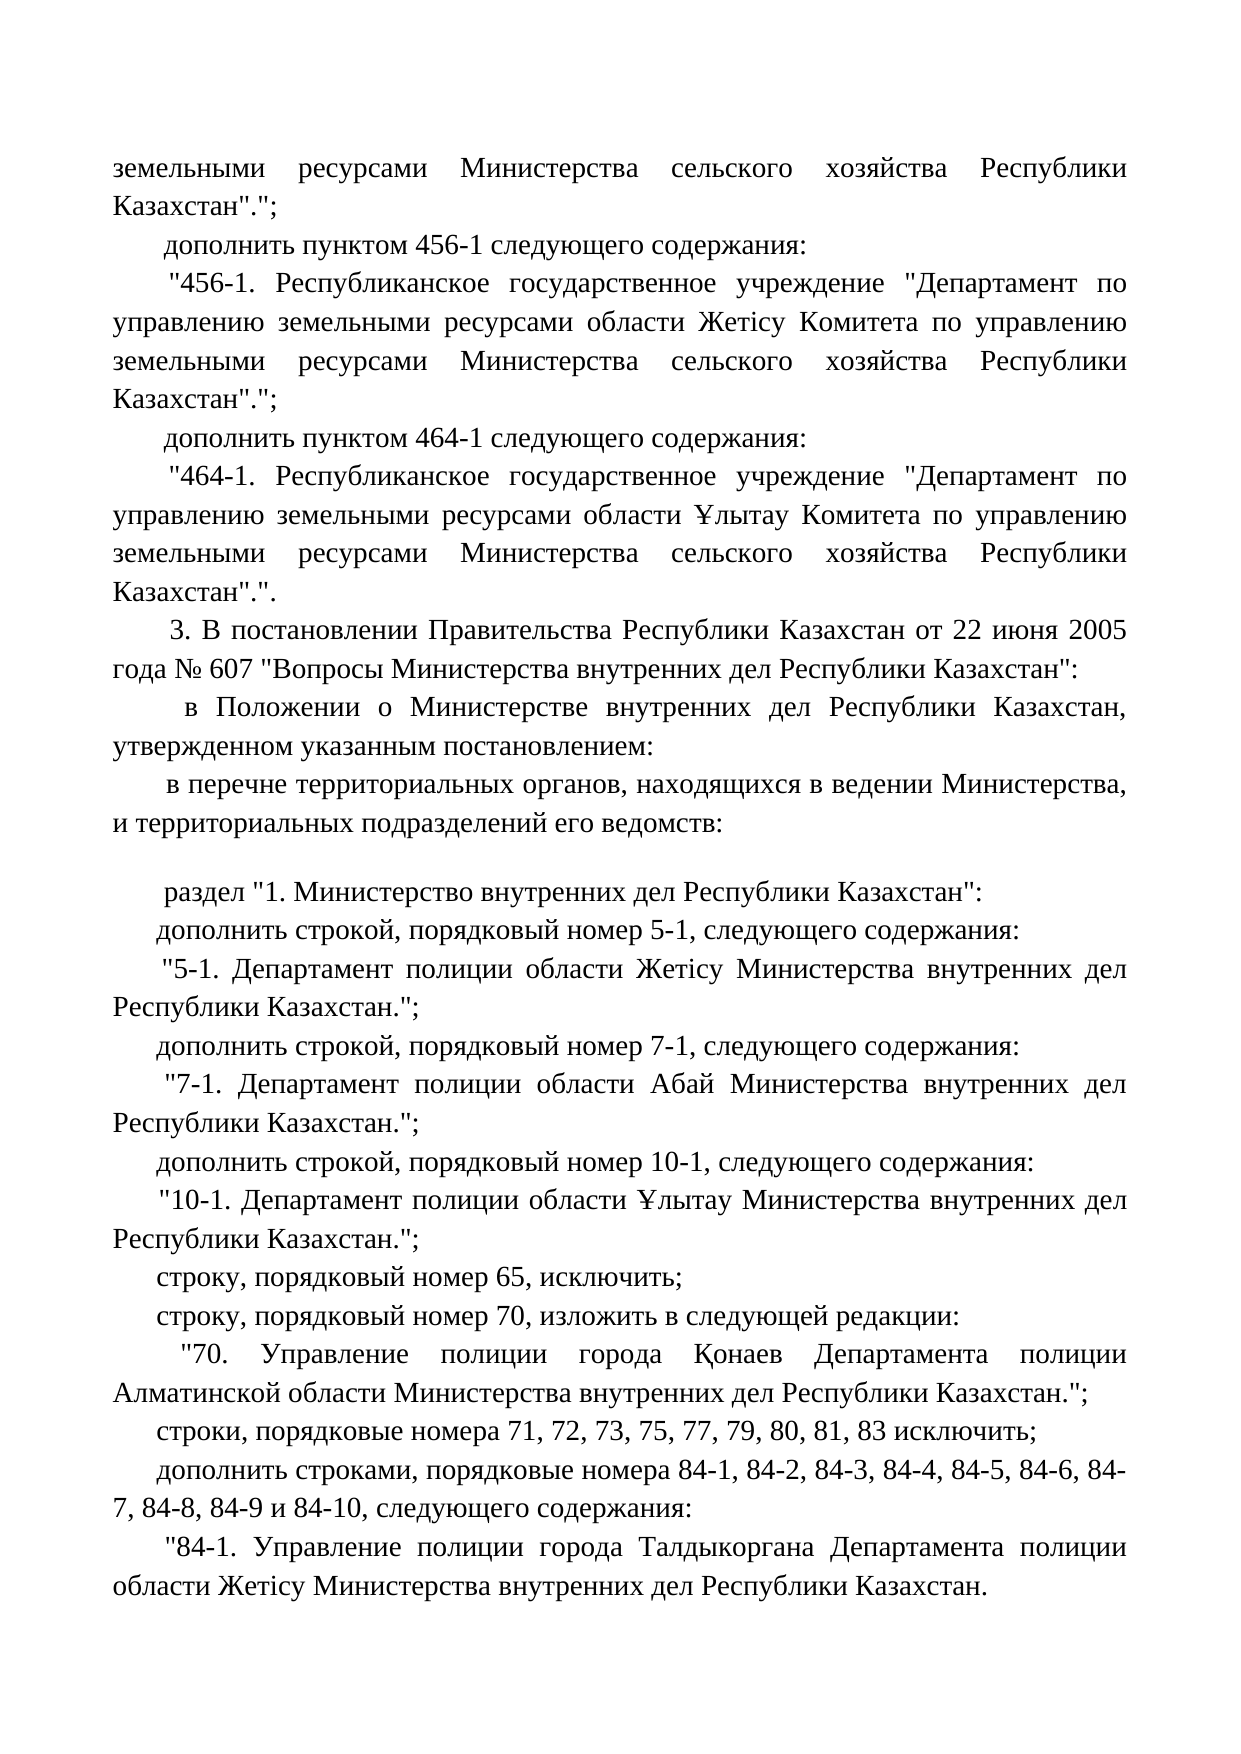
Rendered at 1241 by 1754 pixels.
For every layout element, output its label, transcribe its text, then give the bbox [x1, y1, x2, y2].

text в Положении о Министерстве внутренних дел Республики Казахстан, утвержденном указанным постановлением: [112, 689, 1128, 762]
text "464-1. Республиканское государственное учреждение "Департамент по управлению земельными ресурсами области Ұлытау Комитета по управлению земельными ресурсами Министерства сельского хозяйства Республики Казахстан".". [112, 458, 1128, 607]
text строки, порядковые номера 71, 72, 73, 75, 77, 79, 80, 81, 83 исключить; [112, 1413, 1128, 1447]
text "7-1. Департамент полиции области Абай Министерства внутренних дел Республики Казахстан."; [112, 1067, 1128, 1139]
text строку, порядковый номер 70, изложить в следующей редакции: [112, 1298, 1128, 1331]
text дополнить пунктом 456-1 следующего содержания: [112, 227, 1128, 261]
text "10-1. Департамент полиции области Ұлытау Министерства внутренних дел Республики Казахстан."; [112, 1182, 1128, 1254]
text 3. В постановлении Правительства Республики Казахстан от 22 июня 2005 года № 607 "Вопросы Министерства внутренних дел Республики Казахстан": [112, 612, 1128, 684]
text дополнить строкой, порядковый номер 7-1, следующего содержания: [112, 1028, 1128, 1062]
text "84-1. Управление полиции города Талдыкоргана Департамента полиции области Жетісу Министерства внутренних дел Республики Казахстан. [112, 1529, 1128, 1601]
text раздел "1. Министерство внутренних дел Республики Казахстан": [112, 874, 1128, 907]
text дополнить строкой, порядковый номер 5-1, следующего содержания: [112, 912, 1128, 946]
text "456-1. Республиканское государственное учреждение "Департамент по управлению земельными ресурсами области Жетісу Комитета по управлению земельными ресурсами Министерства сельского хозяйства Республики Казахстан"."; [112, 266, 1128, 415]
text дополнить строкой, порядковый номер 10-1, следующего содержания: [112, 1144, 1128, 1177]
text "70. Управление полиции города Қонаев Департамента полиции Алматинской области Министерства внутренних дел Республики Казахстан."; [112, 1336, 1128, 1408]
text дополнить пунктом 464-1 следующего содержания: [112, 420, 1128, 453]
text строку, порядковый номер 65, исключить; [112, 1259, 1128, 1293]
text в перечне территориальных органов, находящихся в ведении Министерства, и территориальных подразделений его ведомств: [112, 767, 1128, 839]
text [112, 150, 1128, 222]
text "5-1. Департамент полиции области Жетісу Министерства внутренних дел Республики Казахстан."; [112, 951, 1128, 1023]
text дополнить строками, порядковые номера 84-1, 84-2, 84-3, 84-4, 84-5, 84-6, 84-7, 84-8, 84-9 и 84-10, следующего содержания: [112, 1452, 1128, 1524]
